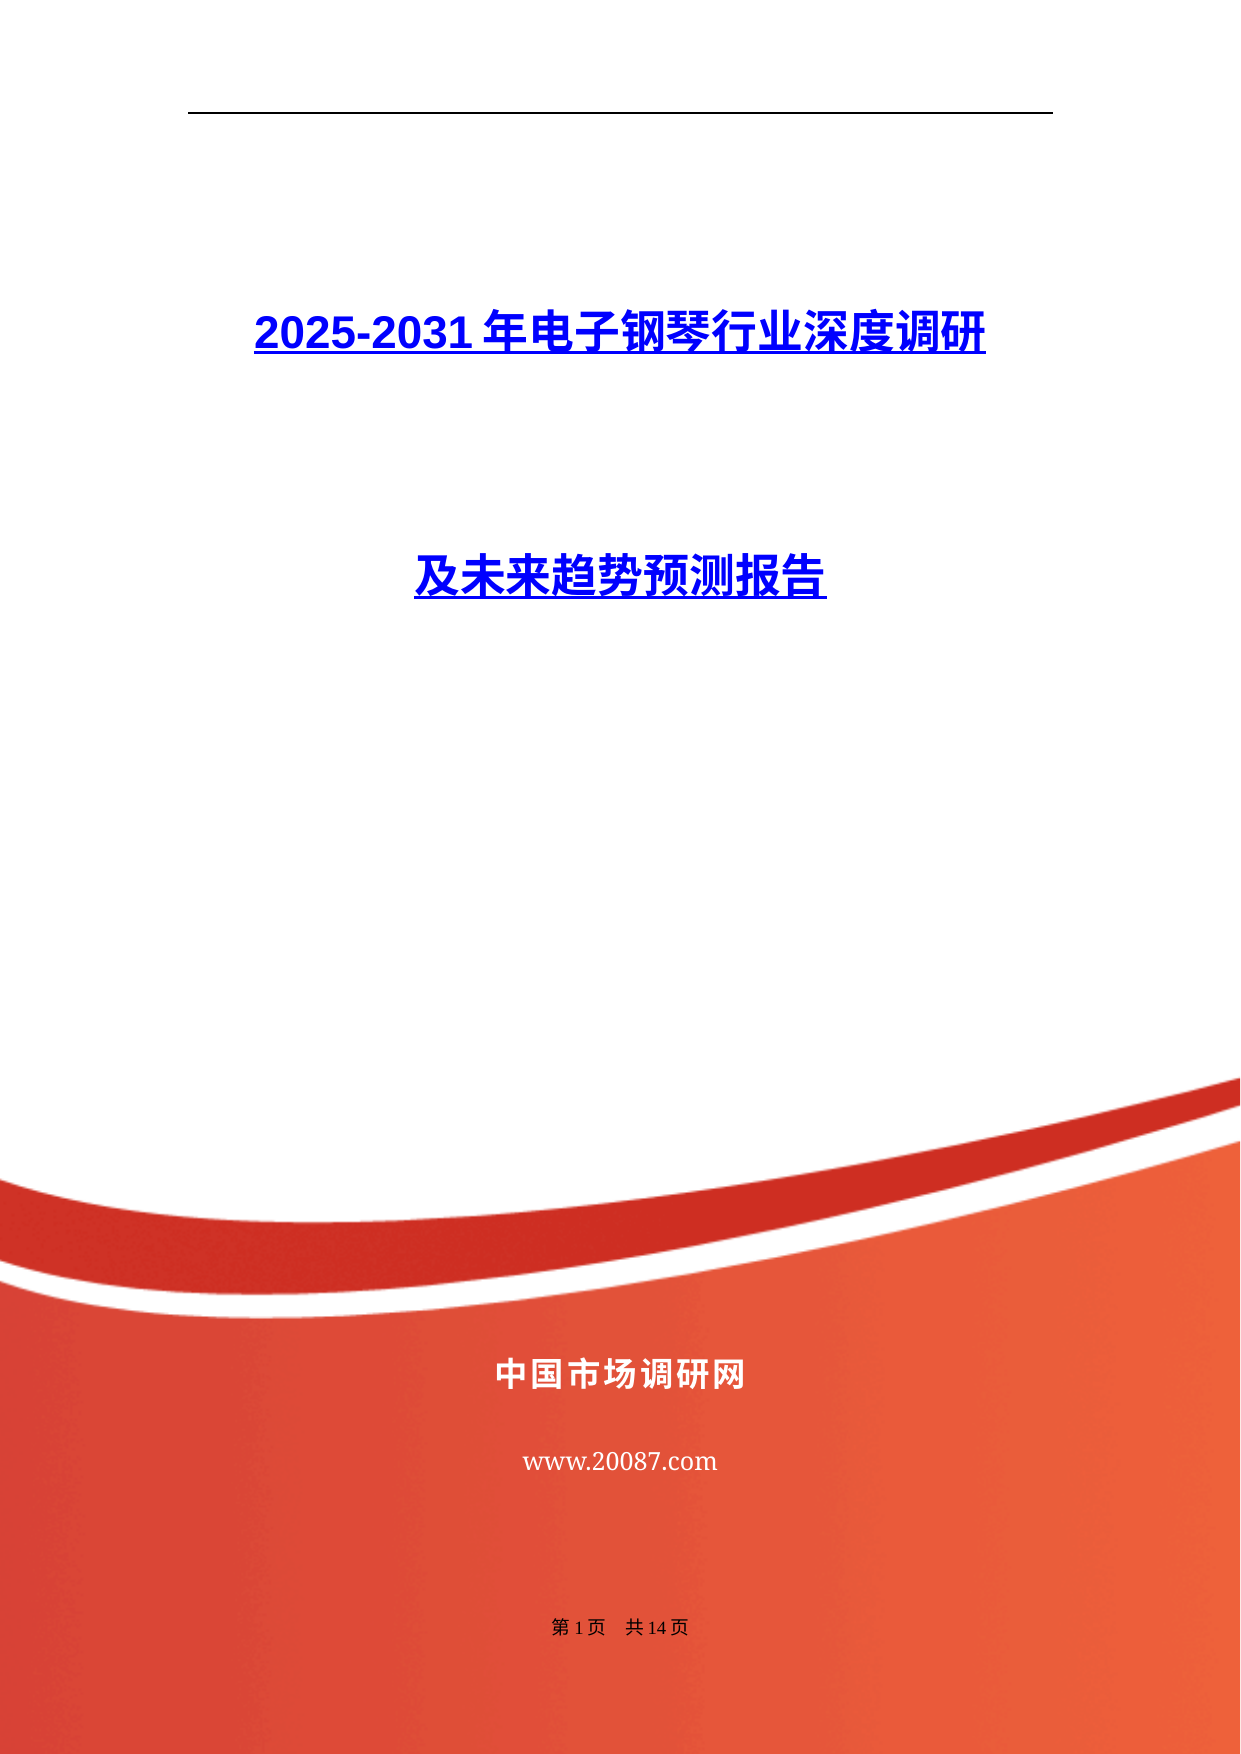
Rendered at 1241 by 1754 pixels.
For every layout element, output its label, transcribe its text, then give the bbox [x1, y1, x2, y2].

picture [0, 1006, 1241, 1754]
table_header 2025-2031年电子钢琴行业深度调研及未来趋势预测报告 [188, 207, 1053, 773]
subtitle 中国市场调研网 [187, 1339, 1053, 1404]
text www.20087.com [187, 1428, 1053, 1493]
